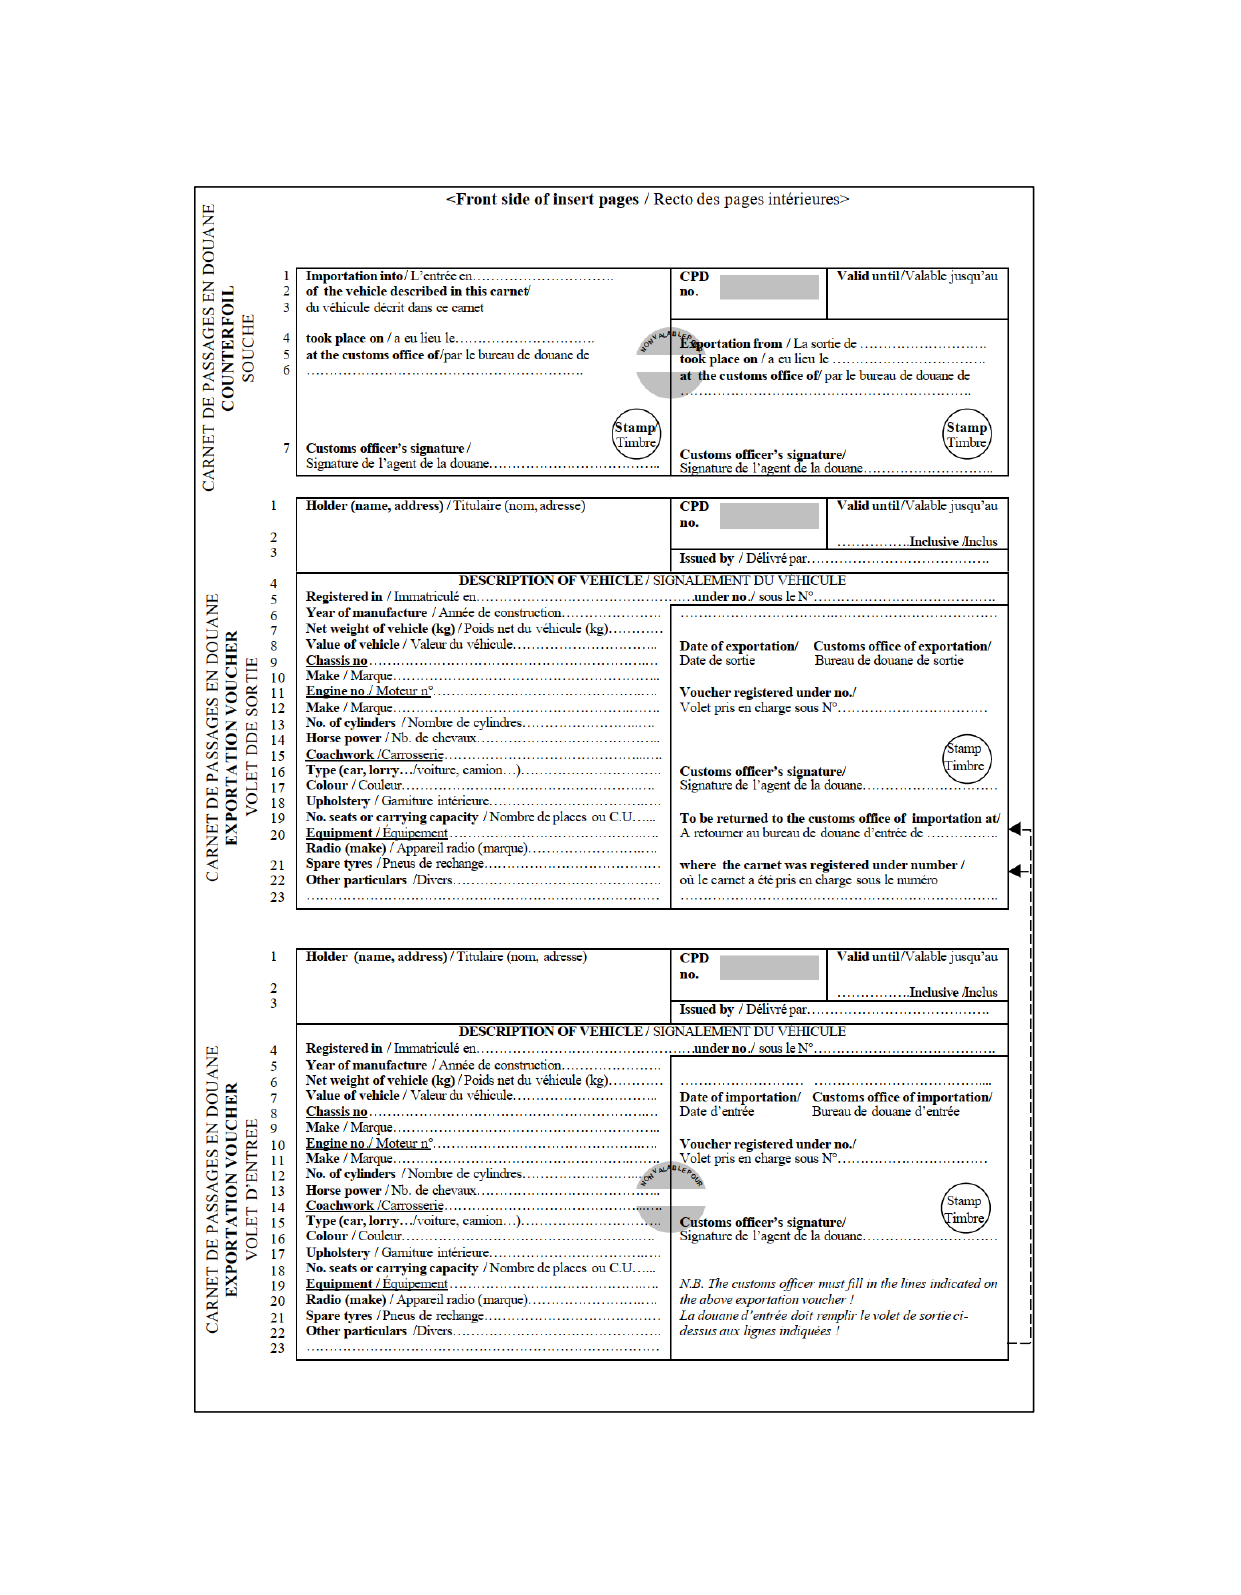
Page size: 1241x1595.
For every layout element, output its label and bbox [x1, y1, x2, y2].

picture [150, 141, 1075, 1445]
